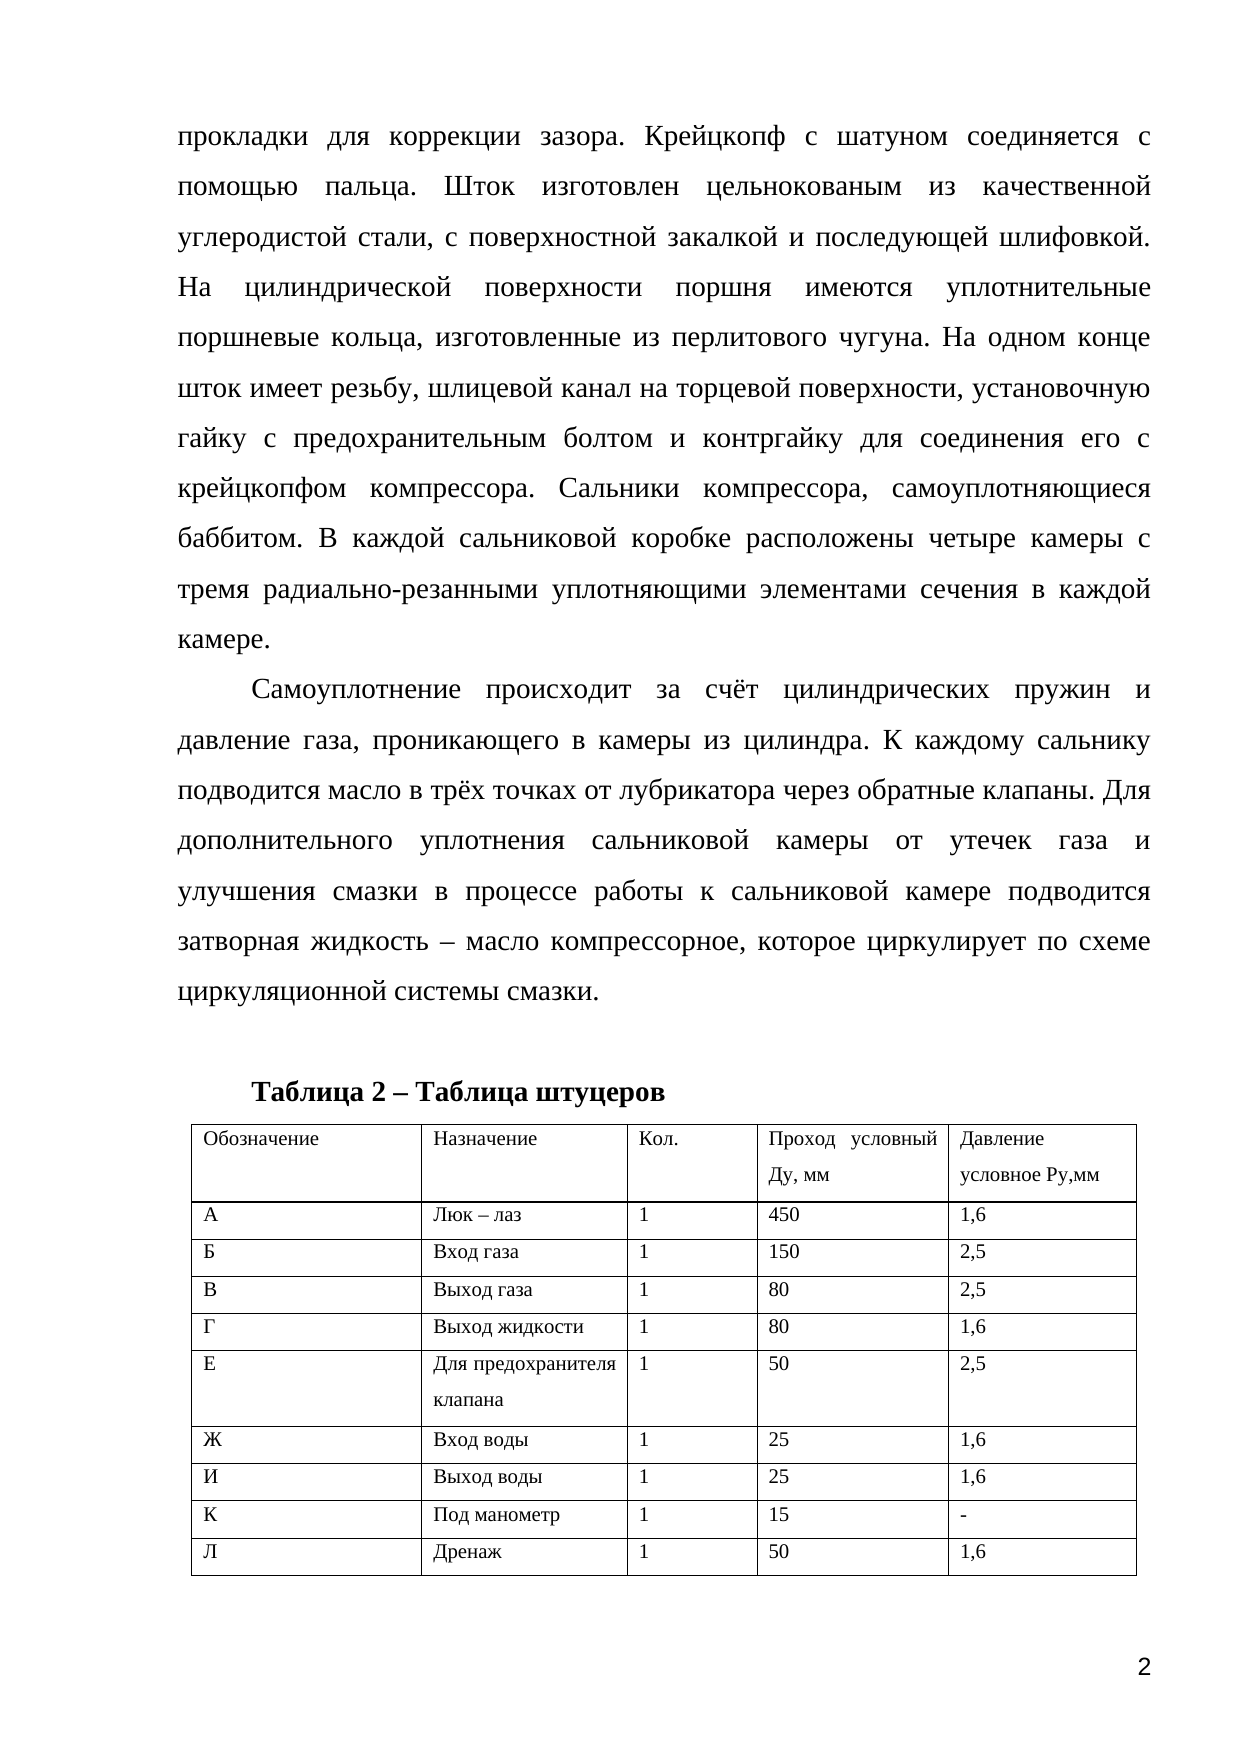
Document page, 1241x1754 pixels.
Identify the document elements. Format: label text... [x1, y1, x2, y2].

table_cell 25 [758, 1427, 948, 1463]
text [177, 118, 1152, 655]
table_cell Вход газа [422, 1240, 627, 1276]
table_cell В [192, 1277, 421, 1313]
table_cell 2,5 [949, 1351, 1136, 1426]
table_cell 50 [758, 1539, 948, 1574]
table_cell 1 [628, 1427, 757, 1463]
table_cell 1,6 [949, 1539, 1136, 1574]
table_cell 80 [758, 1277, 948, 1313]
table_cell Е [192, 1351, 421, 1426]
table_cell 1 [628, 1539, 757, 1574]
table_cell Выход газа [422, 1277, 627, 1313]
table_cell 50 [758, 1351, 948, 1426]
table_header Обозначение [192, 1125, 421, 1201]
table_cell - [949, 1501, 1136, 1537]
table_cell 1 [628, 1240, 757, 1276]
table_header Назначение [422, 1125, 627, 1201]
table_cell Для предохранителя клапана [422, 1351, 627, 1426]
table_cell Выход воды [422, 1464, 627, 1500]
table_header Проход условный Ду, мм [758, 1125, 948, 1201]
text Самоуплотнение происходит за счёт цилиндрических пружин и давление газа, проникающего в камеры из цилиндра. К каждому сальнику подводится масло в трёх точках от лубрикатора через обратные клапаны. Для дополнительного уплотнения сальниковой камеры от утечек газа и улучшения смазки в процессе работы к сальниковой камере подводится затворная жидкость – масло компрессорное, которое циркулирует по схеме циркуляционной системы смазки. [177, 672, 1152, 1007]
table_cell Ж [192, 1427, 421, 1463]
table_cell 1 [628, 1464, 757, 1500]
table_cell Г [192, 1314, 421, 1350]
table_header Давление условное Ру,мм [949, 1125, 1136, 1201]
text Таблица 2 – Таблица штуцеров [177, 1074, 1152, 1108]
table_cell Дренаж [422, 1539, 627, 1574]
table_cell Б [192, 1240, 421, 1276]
table_cell А [192, 1203, 421, 1238]
table_cell 1,6 [949, 1464, 1136, 1500]
table_cell 1 [628, 1314, 757, 1350]
table_cell 150 [758, 1240, 948, 1276]
table_cell Л [192, 1539, 421, 1574]
table_cell 15 [758, 1501, 948, 1537]
table_cell 1 [628, 1277, 757, 1313]
table_cell 1 [628, 1351, 757, 1426]
table_cell 80 [758, 1314, 948, 1350]
table_cell Люк – лаз [422, 1203, 627, 1238]
table_cell Вход воды [422, 1427, 627, 1463]
table_cell 1,6 [949, 1314, 1136, 1350]
table_cell 2,5 [949, 1240, 1136, 1276]
table_cell 1,6 [949, 1203, 1136, 1238]
table_cell Выход жидкости [422, 1314, 627, 1350]
table_cell 450 [758, 1203, 948, 1238]
table_header Кол. [628, 1125, 757, 1201]
table_cell 1,6 [949, 1427, 1136, 1463]
table_cell Под манометр [422, 1501, 627, 1537]
table_cell К [192, 1501, 421, 1537]
table_cell 2,5 [949, 1277, 1136, 1313]
table_cell 25 [758, 1464, 948, 1500]
table_cell 1 [628, 1203, 757, 1238]
table_cell И [192, 1464, 421, 1500]
table_cell 1 [628, 1501, 757, 1537]
